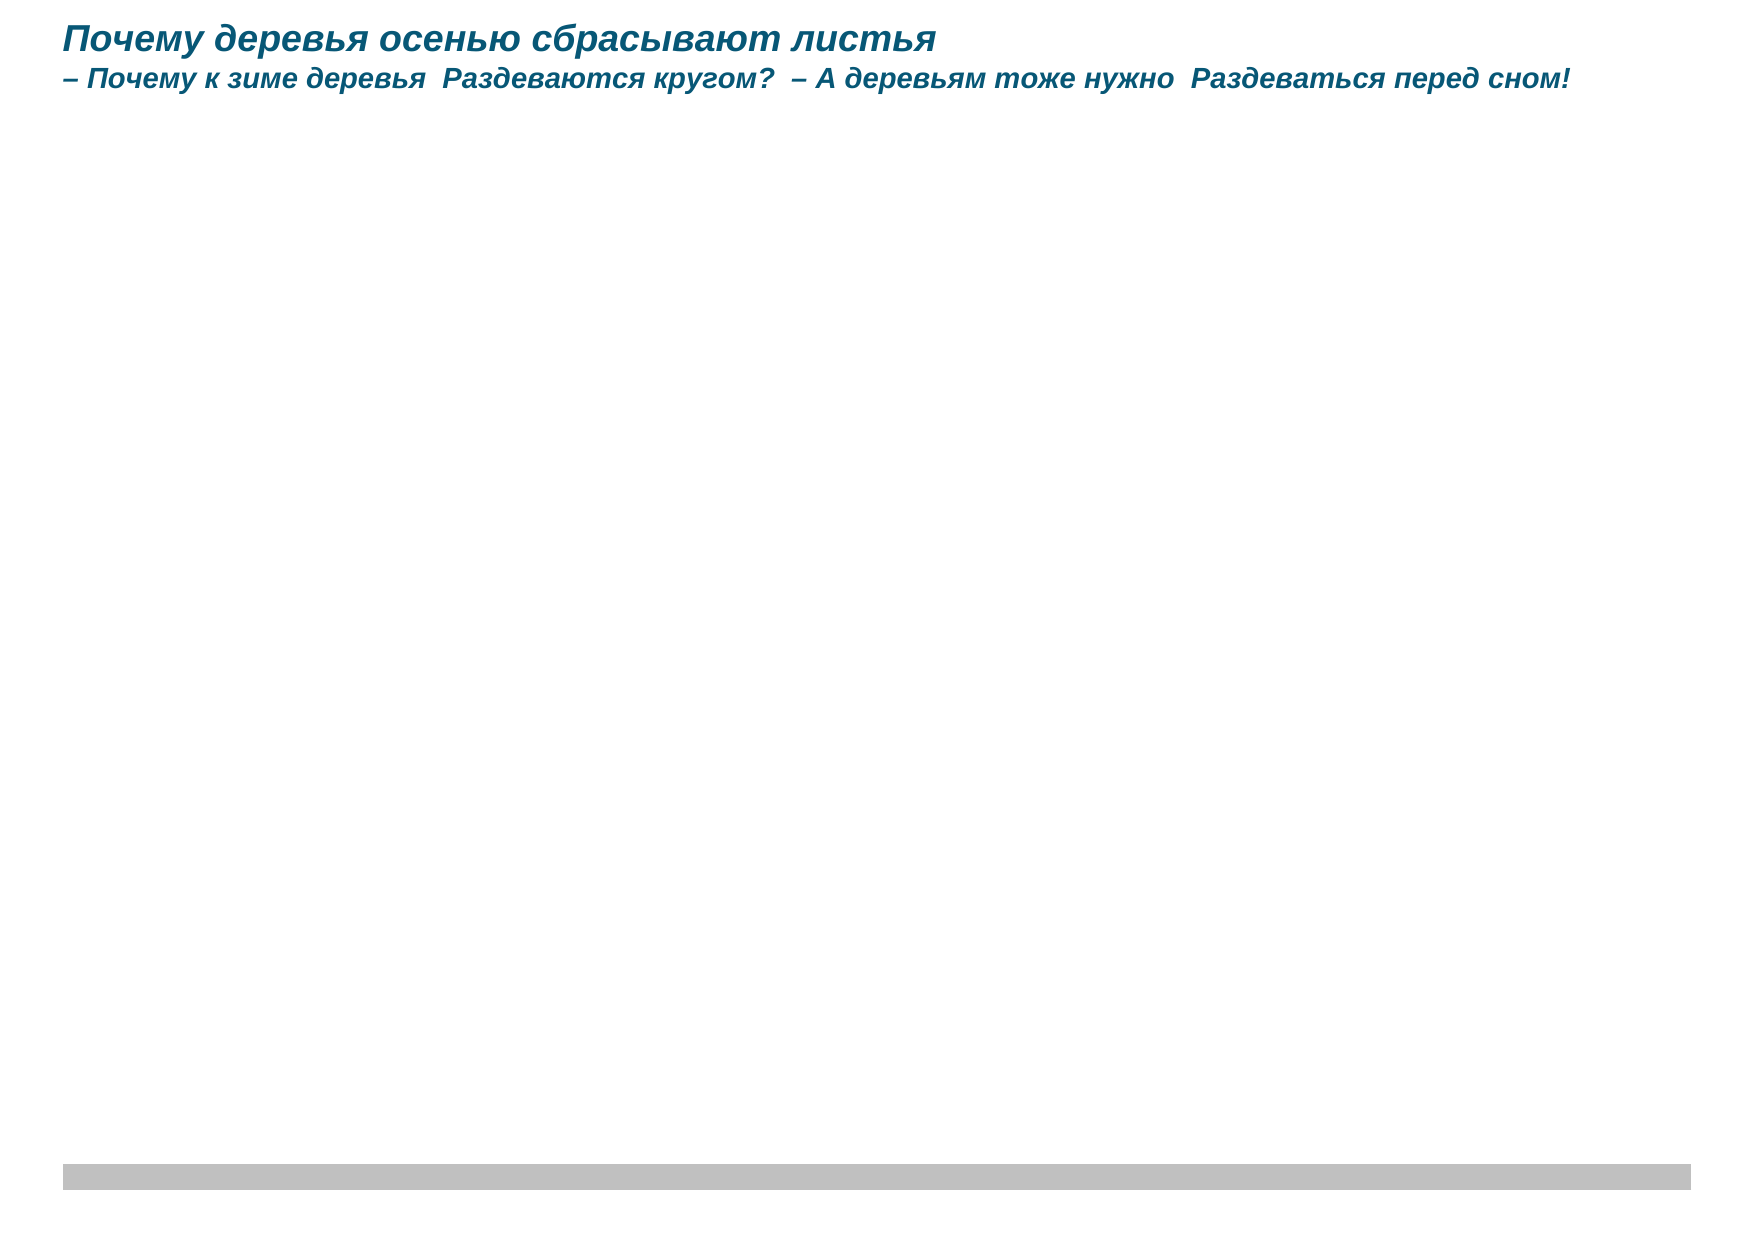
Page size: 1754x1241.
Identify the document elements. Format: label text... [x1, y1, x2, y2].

text – Почему к зиме деревья [62, 61, 1691, 94]
subtitle Почему деревья осенью сбрасывают листья [62, 17, 1691, 60]
